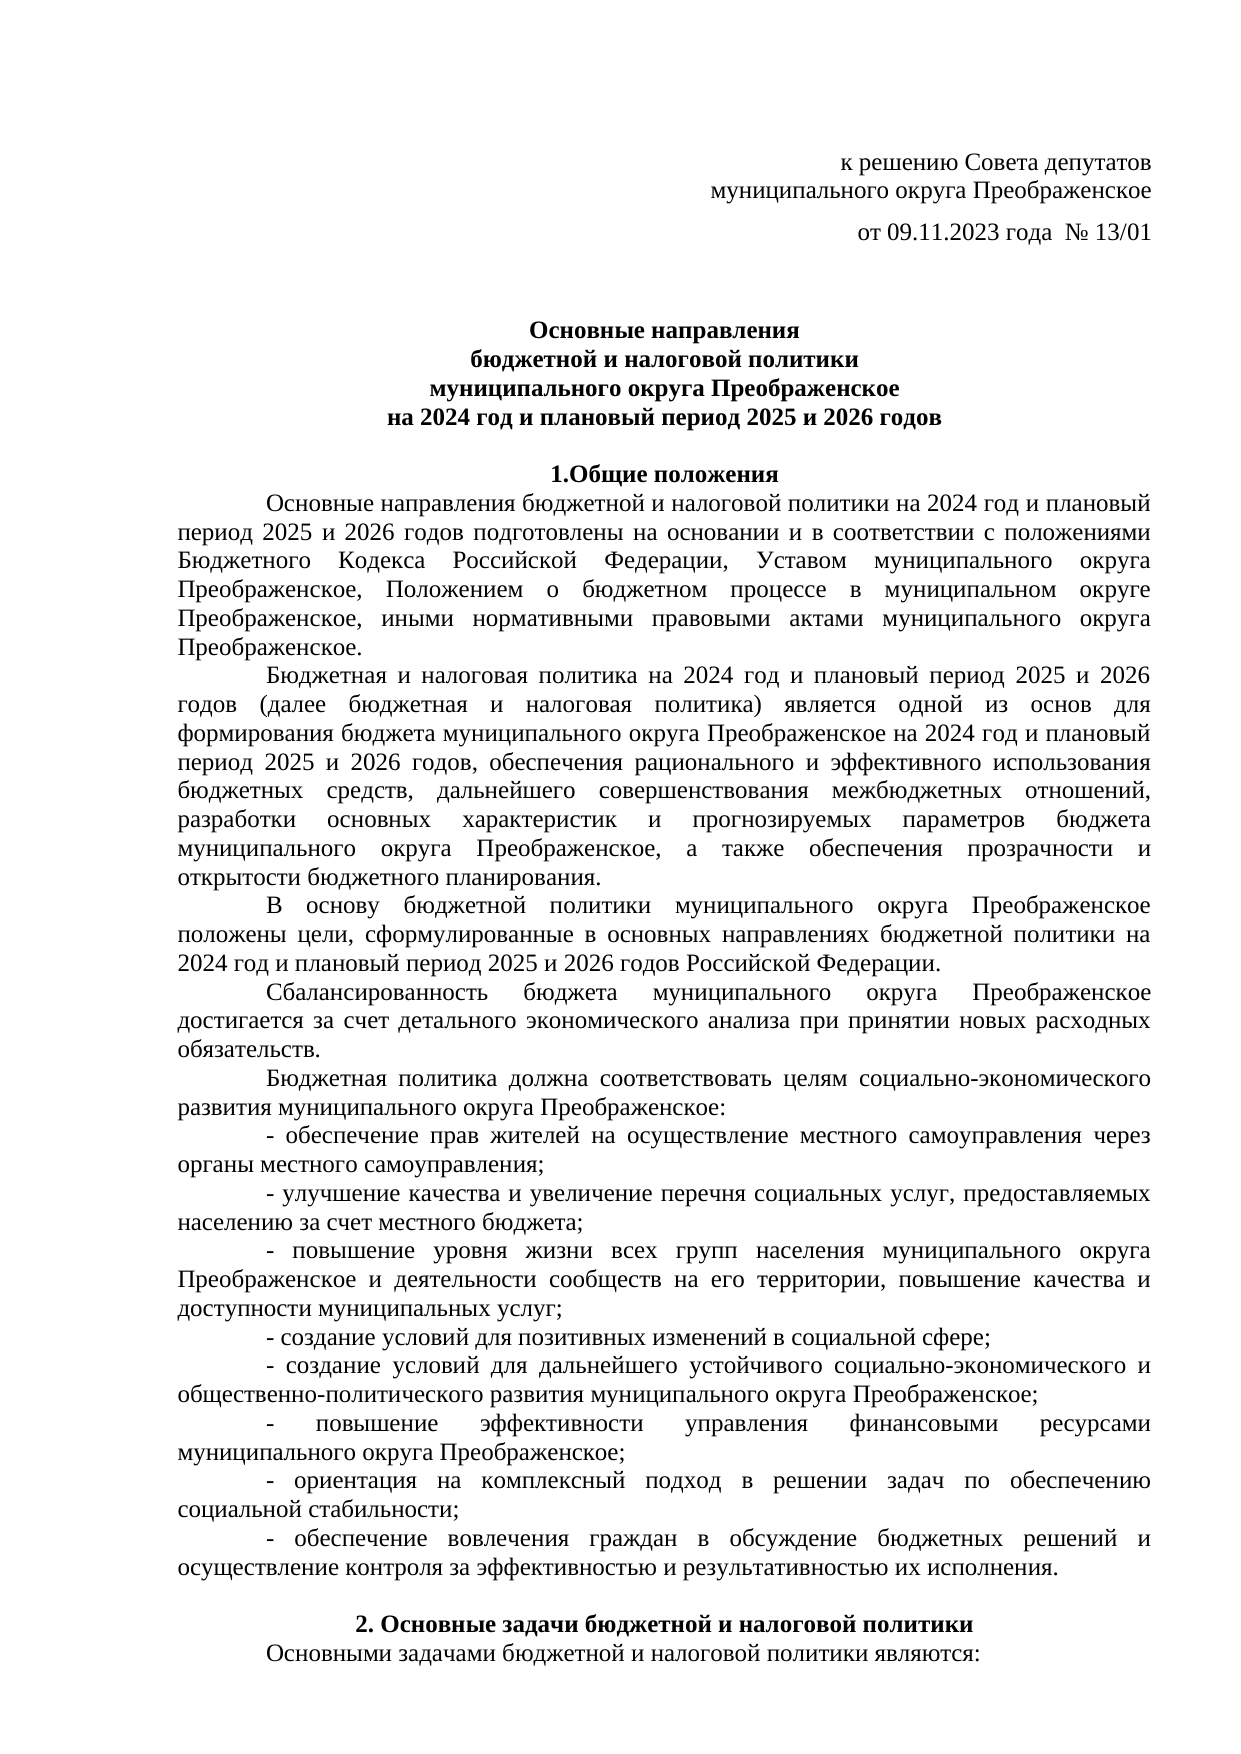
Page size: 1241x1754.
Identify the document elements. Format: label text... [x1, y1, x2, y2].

text - создание условий для дальнейшего устойчивого социально-экономического и общественно-политического развития муниципального округа Преображенское; [177, 1351, 1152, 1408]
text Основные направления бюджетной и налоговой политики на 2024 год и плановый период 2025 и 2026 годов подготовлены на основании и в соответствии с положениями Бюджетного Кодекса Российской Федерации, Уставом муниципального округа Преображенское, Положением о бюджетном процессе в муниципальном округе Преображенское, иными нормативными правовыми актами муниципального округа Преображенское. [177, 488, 1152, 661]
text - ориентация на комплексный подход в решении задач по обеспечению социальной стабильности; [177, 1466, 1152, 1523]
text - улучшение качества и увеличение перечня социальных услуг, предоставляемых населению за счет местного бюджета; [177, 1178, 1152, 1236]
text 1.Общие положения [177, 459, 1152, 488]
text - обеспечение прав жителей на осуществление местного самоуправления через органы местного самоуправления; [177, 1121, 1152, 1178]
text к решению Совета депутатов муниципального округа Преображенское [683, 118, 1152, 204]
text - повышение эффективности управления финансовыми ресурсами муниципального округа Преображенское; [177, 1408, 1152, 1466]
text Сбалансированность бюджета муниципального округа Преображенское достигается за счет детального экономического анализа при принятии новых расходных обязательств. [177, 977, 1152, 1063]
text муниципального округа Преображенское [177, 373, 1152, 402]
text - повышение уровня жизни всех групп населения муниципального округа Преображенское и деятельности сообществ на его территории, повышение качества и доступности муниципальных услуг; [177, 1236, 1152, 1322]
text - создание условий для позитивных изменений в социальной сфере; [177, 1322, 1152, 1351]
text Бюджетная политика должна соответствовать целям социально-экономического развития муниципального округа Преображенское: [177, 1063, 1152, 1121]
text 2. Основные задачи бюджетной и налоговой политики [177, 1609, 1152, 1638]
text В основу бюджетной политики муниципального округа Преображенское положены цели, сформулированные в основных направлениях бюджетной политики на 2024 год и плановый период 2025 и 2026 годов Российской Федерации. [177, 891, 1152, 977]
text на 2024 год и плановый период 2025 и 2026 годов [177, 402, 1152, 431]
text Основными задачами бюджетной и налоговой политики являются: [177, 1638, 1152, 1667]
text Основные направления [177, 316, 1152, 344]
text - обеспечение вовлечения граждан в обсуждение бюджетных решений и осуществление контроля за эффективностью и результативностью их исполнения. [177, 1523, 1152, 1581]
text Бюджетная и налоговая политика на 2024 год и плановый период 2025 и 2026 годов (далее бюджетная и налоговая политика) является одной из основ для формирования бюджета муниципального округа Преображенское на 2024 год и плановый период 2025 и 2026 годов, обеспечения рационального и эффективного использования бюджетных средств, дальнейшего совершенствования межбюджетных отношений, разработки основных характеристик и прогнозируемых параметров бюджета муниципального округа Преображенское, а также обеспечения прозрачности и открытости бюджетного планирования. [177, 661, 1152, 891]
text бюджетной и налоговой политики [177, 344, 1152, 373]
text от 09.11.2023 года № 13/01 [683, 217, 1152, 246]
